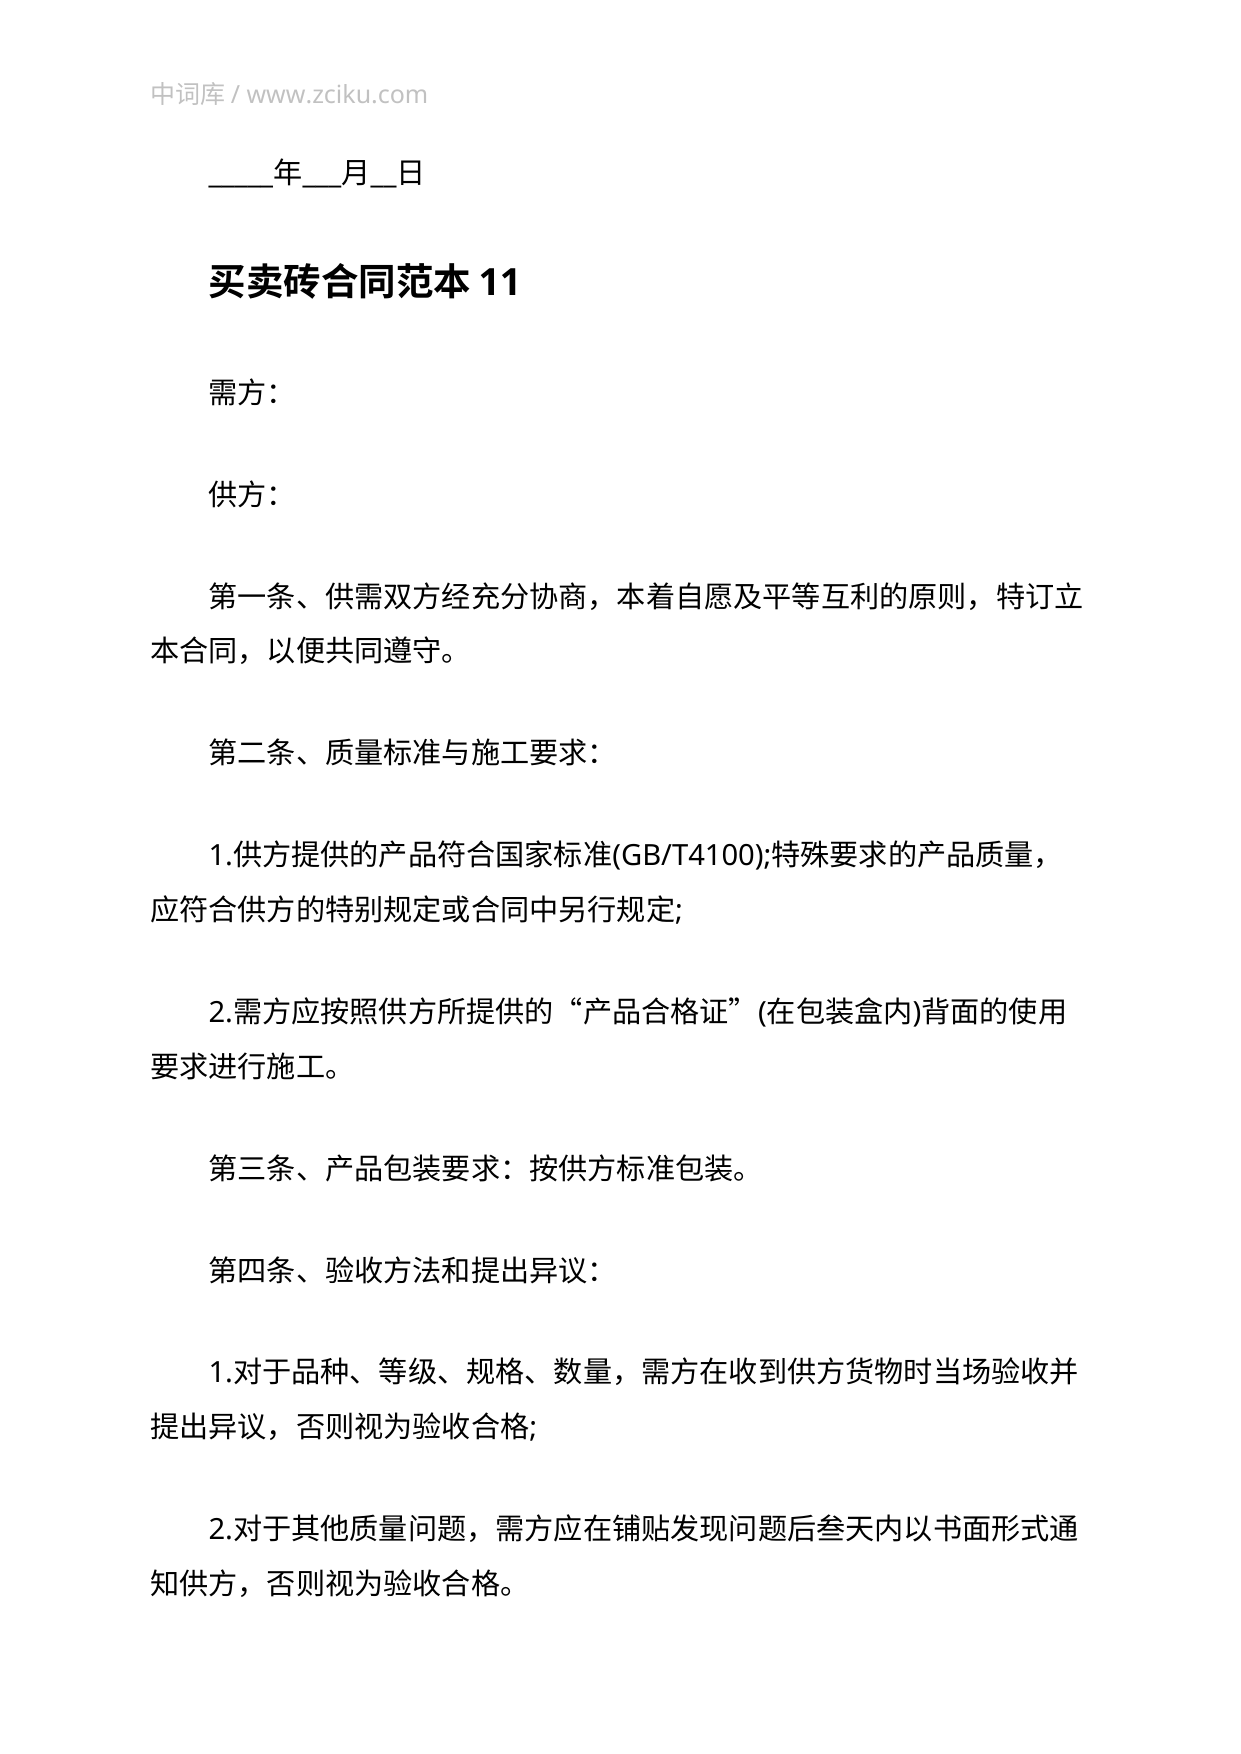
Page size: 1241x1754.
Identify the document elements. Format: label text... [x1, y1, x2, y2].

text 第一条、供需双方经充分协商，本着自愿及平等互利的原则，特订立本合同，以便共同遵守。 [150, 573, 1090, 670]
text 2.需方应按照供方所提供的“产品合格证”(在包装盒内)背面的使用要求进行施工。 [150, 988, 1090, 1086]
text 第二条、质量标准与施工要求： [150, 730, 1090, 772]
text 1.对于品种、等级、规格、数量，需方在收到供方货物时当场验收并提出异议，否则视为验收合格; [150, 1349, 1090, 1446]
text 第三条、产品包装要求：按供方标准包装。 [150, 1145, 1090, 1188]
text 需方： [150, 369, 1090, 412]
text _____年___月__日 [150, 150, 1090, 192]
text 1.供方提供的产品符合国家标准(GB/T4100);特殊要求的产品质量，应符合供方的特别规定或合同中另行规定; [150, 832, 1090, 929]
text 第四条、验收方法和提出异议： [150, 1247, 1090, 1289]
text 2.对于其他质量问题，需方应在铺贴发现问题后叁天内以书面形式通知供方，否则视为验收合格。 [150, 1506, 1090, 1603]
text 买卖砖合同范本11 [150, 252, 1090, 306]
text 供方： [150, 471, 1090, 514]
